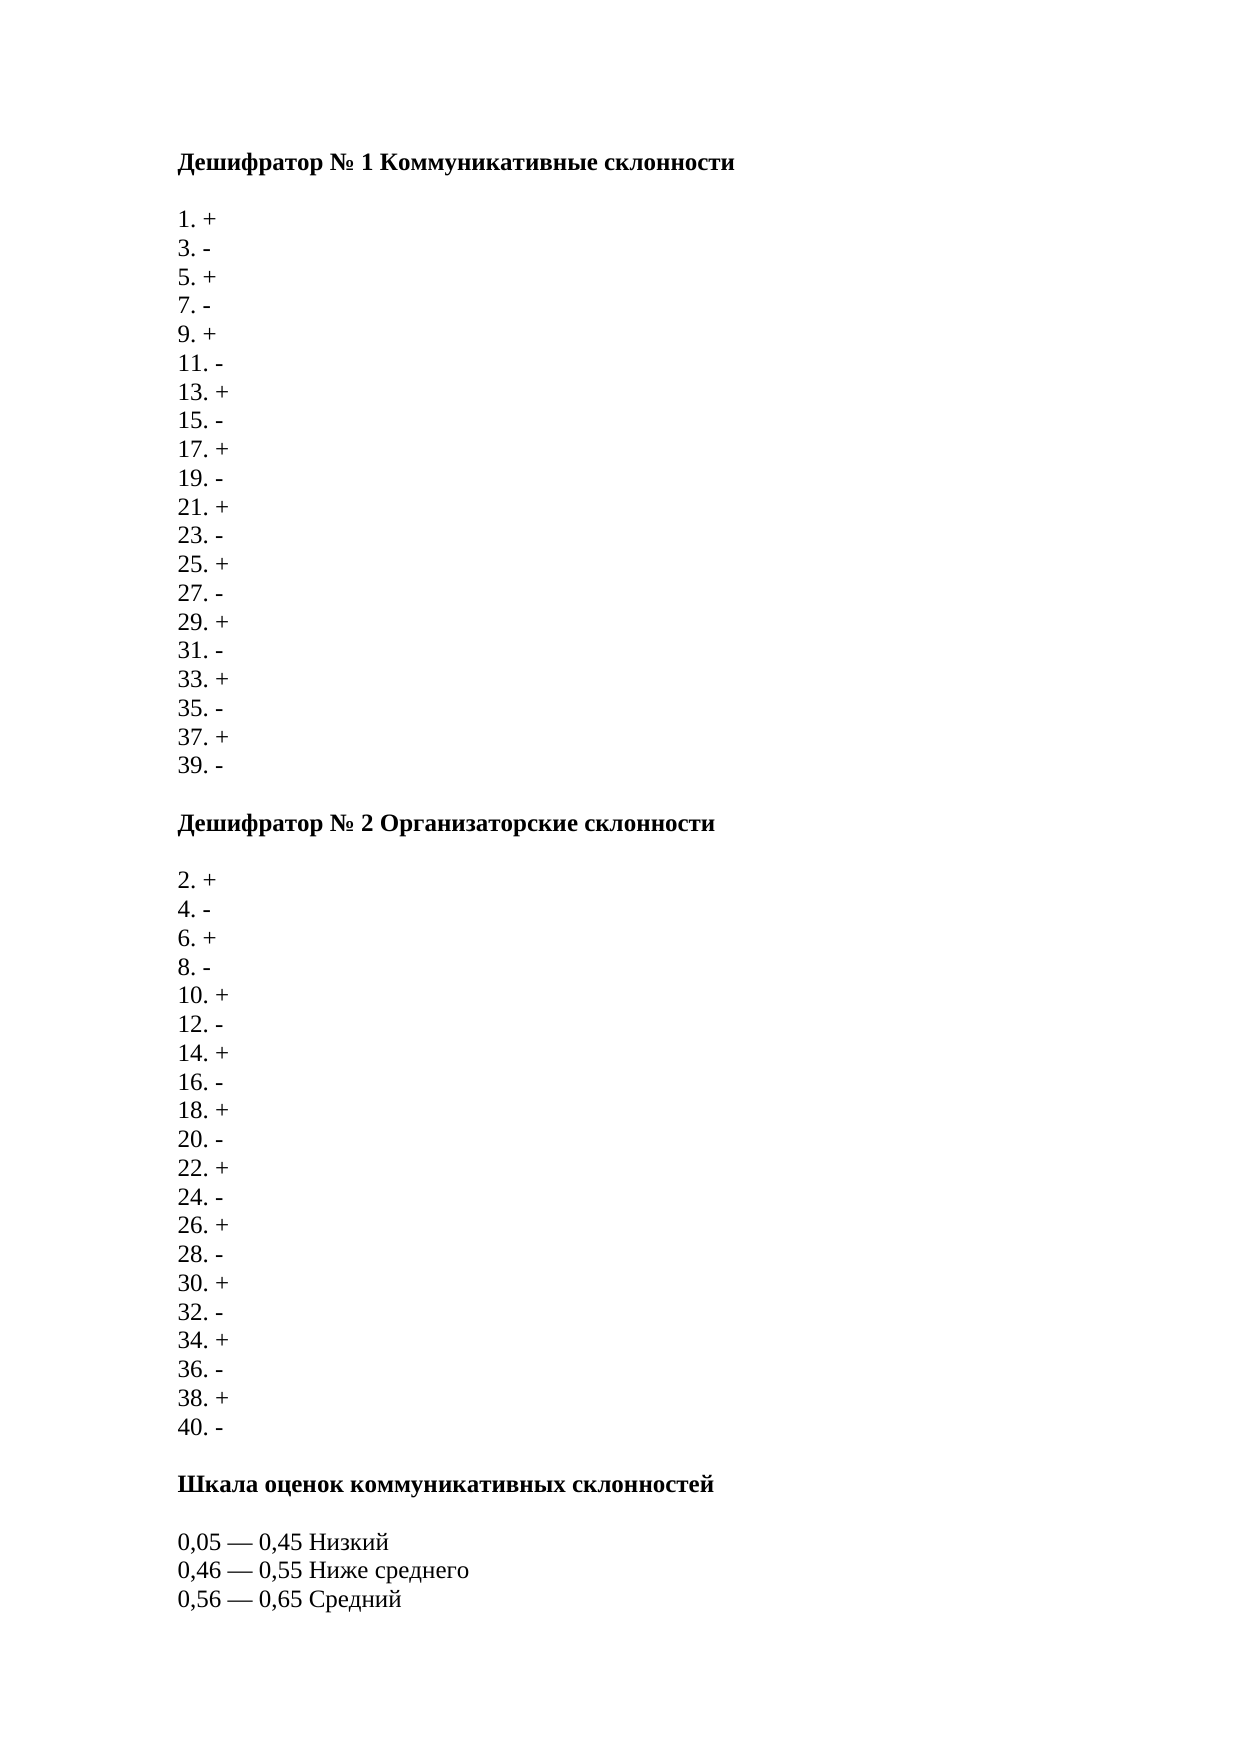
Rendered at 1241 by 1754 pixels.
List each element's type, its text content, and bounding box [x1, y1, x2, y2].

text 28. - [177, 1239, 1152, 1268]
text 21. + [177, 492, 1152, 521]
text 26. + [177, 1211, 1152, 1239]
text Дешифратор № 2 Организаторские склонности [177, 808, 1152, 837]
text 3. - [177, 233, 1152, 262]
text 7. - [177, 291, 1152, 319]
text 16. - [177, 1067, 1152, 1096]
text 13. + [177, 377, 1152, 406]
text 39. - [177, 751, 1152, 779]
text 12. - [177, 1009, 1152, 1038]
text 25. + [177, 549, 1152, 578]
text 38. + [177, 1383, 1152, 1412]
text 1. + [177, 204, 1152, 233]
text 31. - [177, 636, 1152, 664]
text 9. + [177, 319, 1152, 348]
text 40. - [177, 1412, 1152, 1441]
text 14. + [177, 1038, 1152, 1067]
text Шкала оценок коммуникативных склонностей [177, 1469, 1152, 1498]
text 20. - [177, 1124, 1152, 1153]
text Дешифратор № 1 Коммуникативные склонности [177, 147, 1152, 176]
text 22. + [177, 1153, 1152, 1182]
text 23. - [177, 521, 1152, 549]
text 17. + [177, 434, 1152, 463]
text 10. + [177, 981, 1152, 1009]
text 0,56 — 0,65 Средний [177, 1584, 1152, 1613]
text 6. + [177, 923, 1152, 952]
text 33. + [177, 664, 1152, 693]
text 29. + [177, 607, 1152, 636]
text 27. - [177, 578, 1152, 607]
text 34. + [177, 1326, 1152, 1354]
text 4. - [177, 894, 1152, 923]
text 8. - [177, 952, 1152, 981]
text 5. + [177, 262, 1152, 291]
text 11. - [177, 348, 1152, 377]
text 15. - [177, 406, 1152, 434]
text 19. - [177, 463, 1152, 492]
text 32. - [177, 1297, 1152, 1326]
text 0,05 — 0,45 Низкий [177, 1527, 1152, 1556]
text 24. - [177, 1182, 1152, 1211]
text 0,46 — 0,55 Ниже среднего [177, 1556, 1152, 1584]
text 35. - [177, 693, 1152, 722]
text 36. - [177, 1354, 1152, 1383]
text 2. + [177, 866, 1152, 894]
text 18. + [177, 1096, 1152, 1124]
text 30. + [177, 1268, 1152, 1297]
text 37. + [177, 722, 1152, 751]
